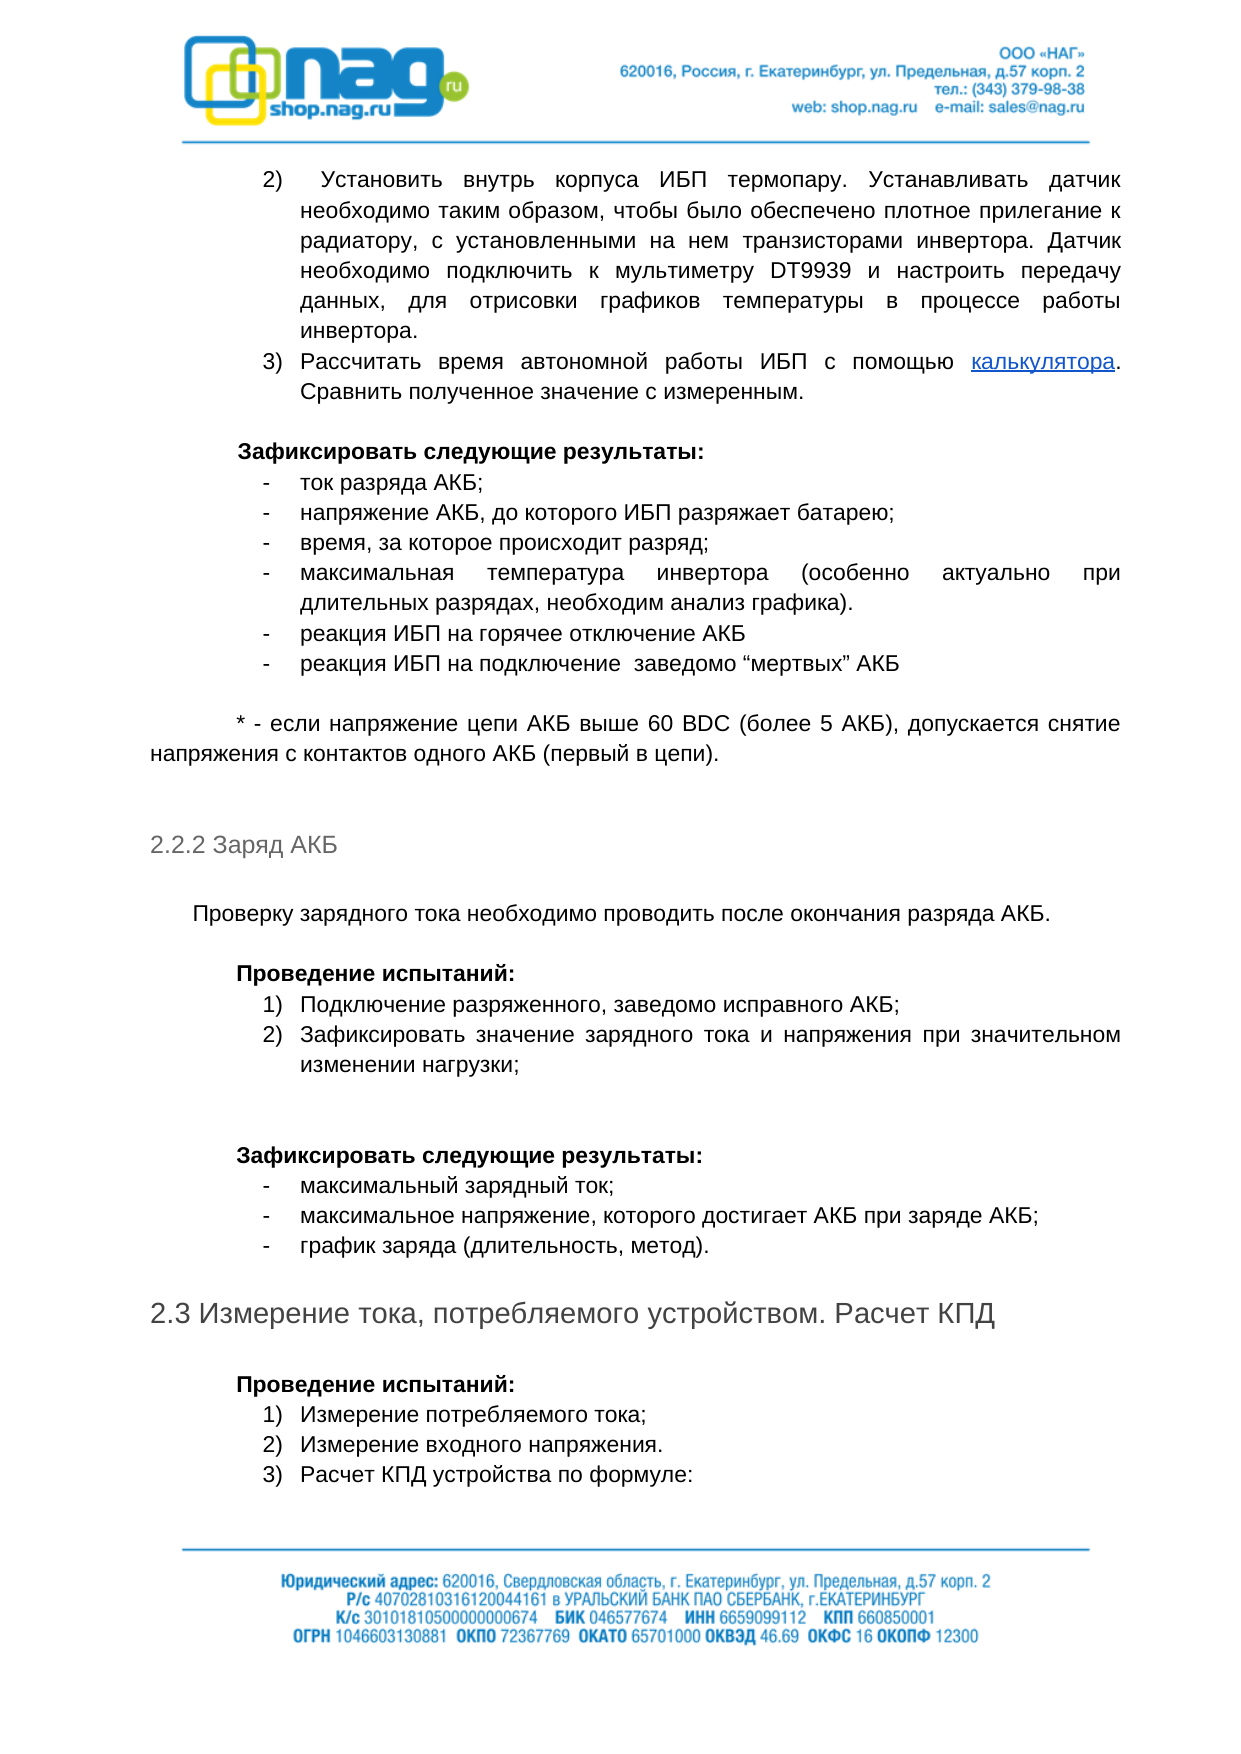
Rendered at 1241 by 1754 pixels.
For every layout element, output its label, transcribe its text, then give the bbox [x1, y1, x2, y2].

list Рассчитать время автономной работы ИБП с помощью калькулятора. Сравнить полученное значение с измеренным. [262, 348, 1121, 404]
list Измерение потребляемого тока; [262, 1401, 1121, 1427]
subtitle 2.2.2 Заряд АКБ [150, 830, 1121, 859]
text Проведение испытаний: [147, 960, 1121, 987]
list ток разряда АКБ; [262, 468, 1121, 495]
subtitle 2.3 Измерение тока, потребляемого устройством. Расчет КПД [150, 1296, 1121, 1329]
text Проведение испытаний: [147, 1371, 1121, 1397]
list напряжение АКБ, до которого ИБП разряжает батарею; [262, 499, 1121, 525]
text Зафиксировать следующие результаты: [147, 1142, 1121, 1168]
list реакция ИБП на подключение заведомо “мертвых” АКБ [262, 650, 1121, 676]
picture [150, 0, 1122, 163]
list Установить внутрь корпуса ИБП термопару. Устанавливать датчик необходимо таким образом, чтобы было обеспечено плотное прилегание к радиатору, с установленными на нем транзисторами инвертора. Датчик необходимо подключить к мультиметру DT9939 и настроить передачу данных, для отрисовки графиков температуры в процессе работы инвертора. [262, 166, 1121, 344]
list максимальная температура инвертора (особенно актуально при длительных разрядах, необходим анализ графика). [262, 559, 1121, 616]
list реакция ИБП на горячее отключение АКБ [262, 619, 1121, 646]
list максимальное напряжение, которого достигает АКБ при заряде АКБ; [262, 1202, 1121, 1228]
picture [150, 1512, 1122, 1676]
list график заряда (длительность, метод). [262, 1232, 1121, 1259]
list максимальный зарядный ток; [262, 1172, 1121, 1198]
list Измерение входного напряжения. [262, 1431, 1121, 1457]
list Подключение разряженного, заведомо исправного АКБ; [262, 991, 1121, 1017]
text Зафиксировать следующие результаты: [150, 438, 1121, 464]
list Расчет КПД устройства по формуле: [262, 1461, 1121, 1488]
list Зафиксировать значение зарядного тока и напряжения при значительном изменении нагрузки; [262, 1021, 1121, 1077]
text * - если напряжение цепи АКБ выше 60 ВDC (более 5 АКБ), допускается снятие напряжения с контактов одного АКБ (первый в цепи). [150, 710, 1121, 767]
list время, за которое происходит разряд; [262, 529, 1121, 555]
text Проверку зарядного тока необходимо проводить после окончания разряда АКБ. [147, 900, 1121, 926]
